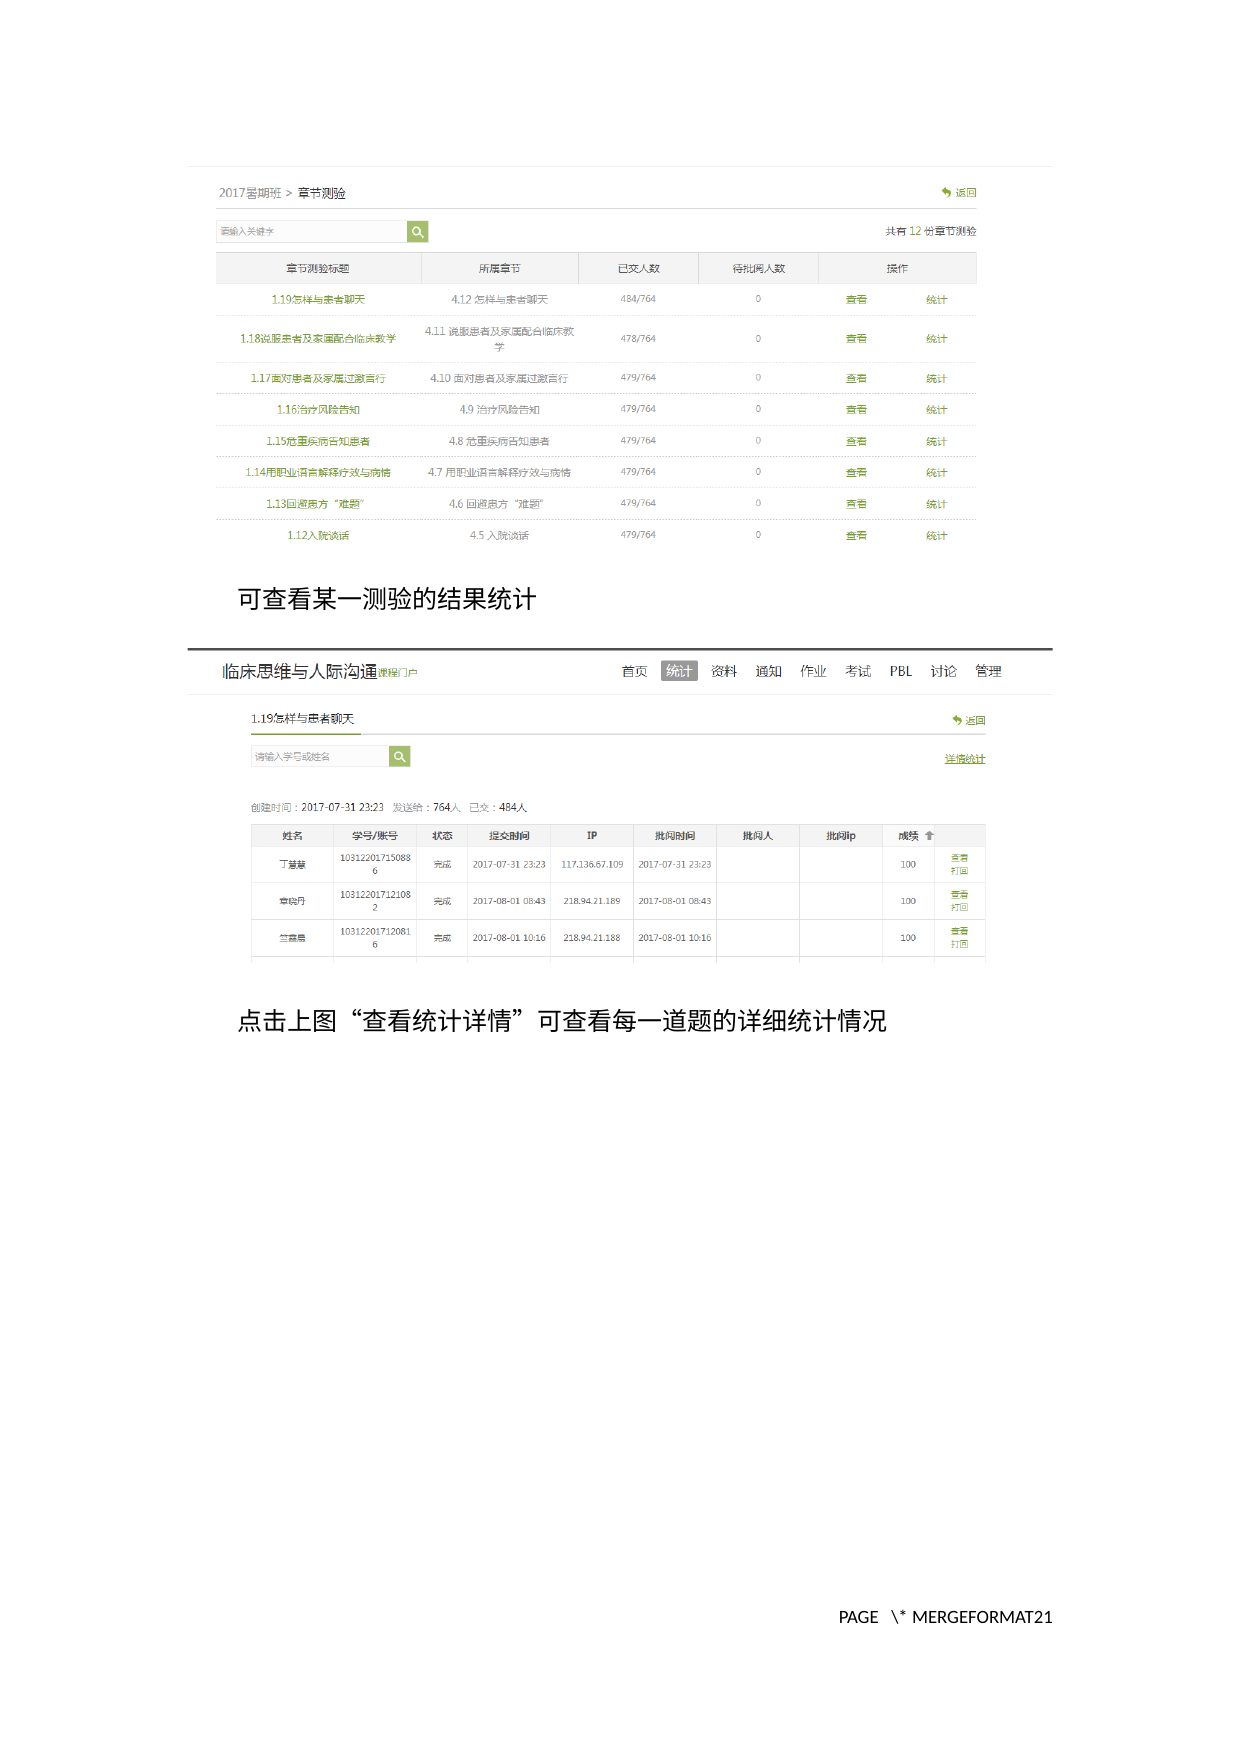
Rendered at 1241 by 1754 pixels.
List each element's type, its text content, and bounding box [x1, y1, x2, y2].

text 点击上图“查看统计详情”可查看每一道题的详细统计情况 [187, 987, 1053, 1052]
picture [187, 648, 1053, 963]
picture [187, 162, 1053, 547]
text 可查看某一测验的结果统计 [187, 565, 1053, 630]
